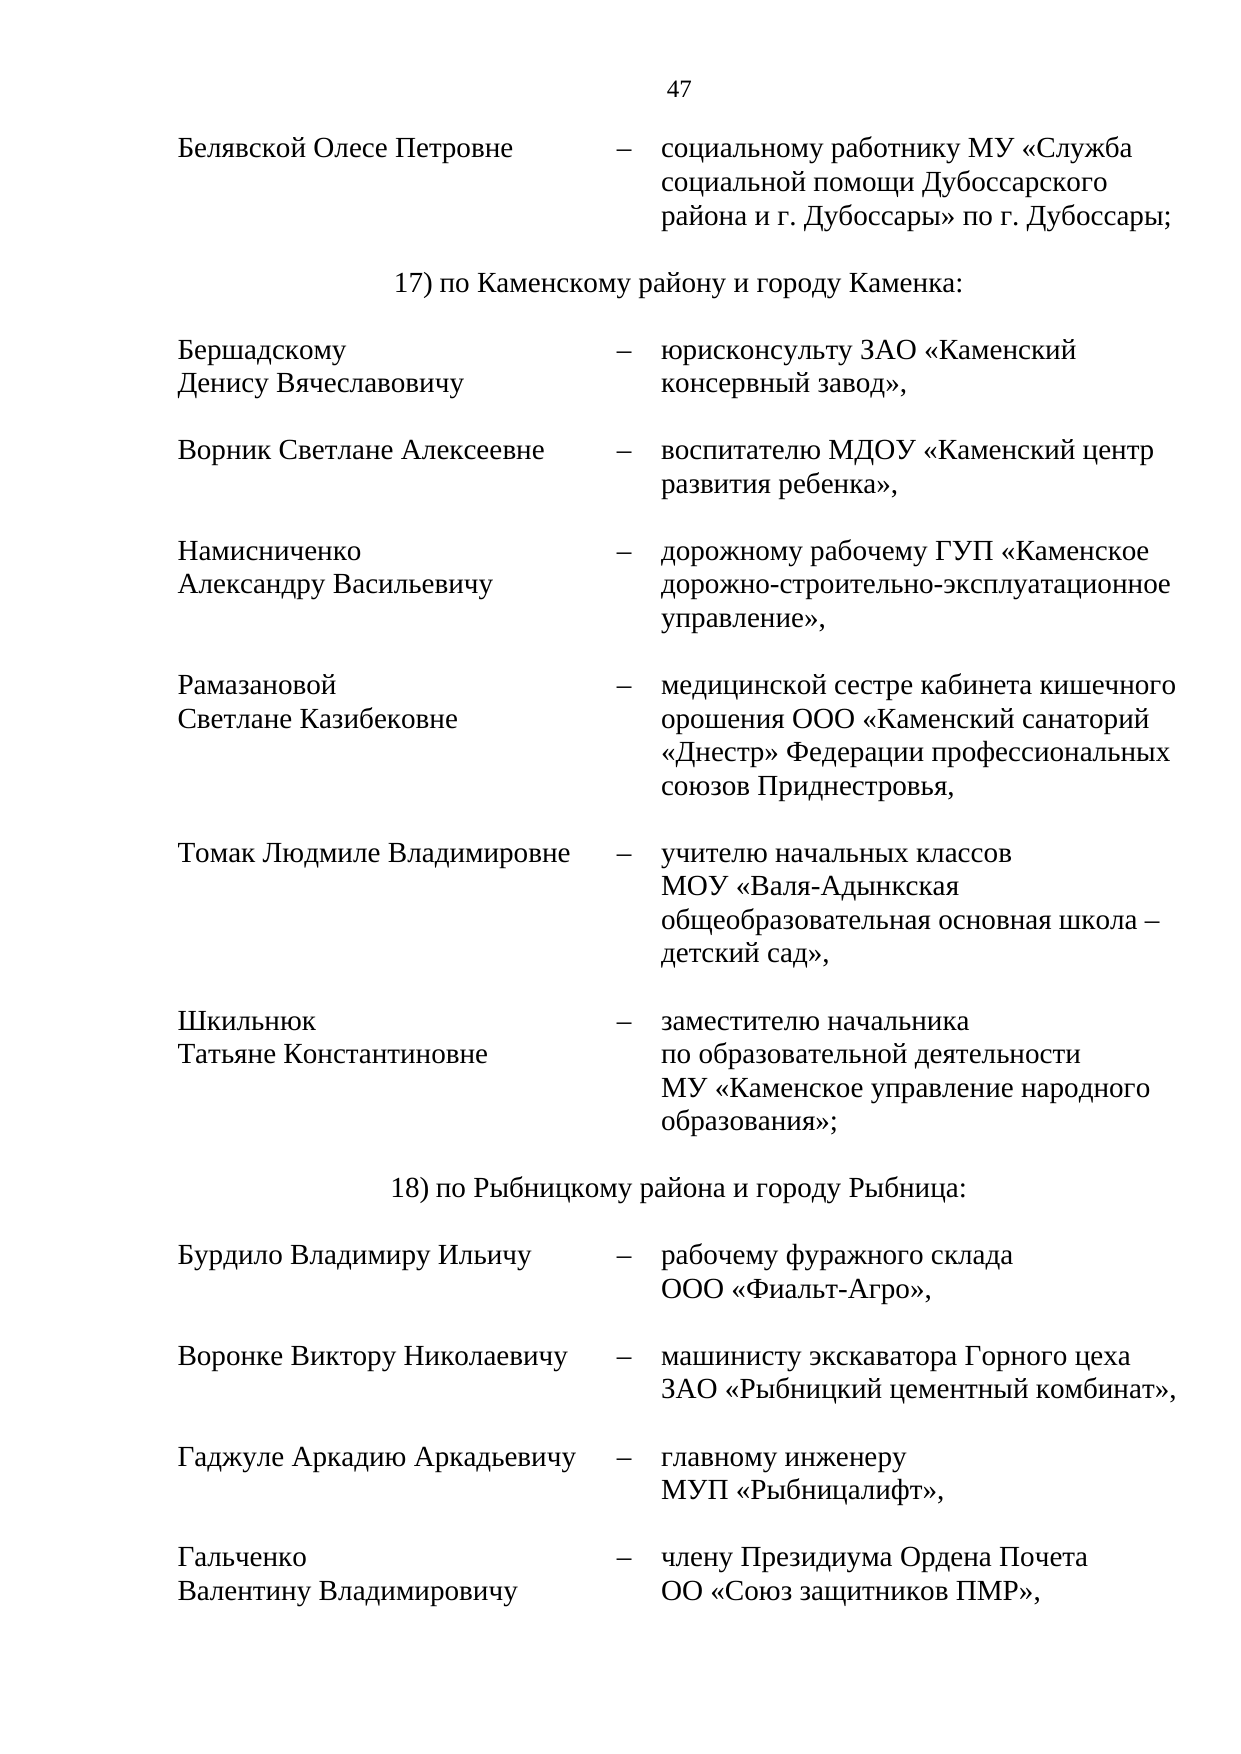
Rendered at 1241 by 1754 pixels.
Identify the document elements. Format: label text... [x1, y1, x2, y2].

table_cell Рамазановой Светлане Казибековне [166, 667, 605, 835]
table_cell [650, 1539, 1196, 1606]
table_cell – [605, 433, 649, 533]
table_cell дорожному рабочему ГУП «Каменское дорожно-строительно-эксплуатационное управление», [650, 533, 1196, 667]
list по Рыбницкому района и городу Рыбница: [176, 1170, 1181, 1204]
table_header – [605, 1238, 649, 1338]
table_cell Намисниченко Александру Васильевичу [166, 533, 605, 667]
table_cell Гаджуле Аркадию Аркадьевичу [166, 1439, 605, 1539]
table_cell главному инженеру МУП «Рыбницалифт», [650, 1439, 1196, 1539]
table_cell – [605, 1439, 649, 1539]
table_header юрисконсульту ЗАО «Каменский консервный завод», [650, 332, 1196, 432]
list по Каменскому району и городу Каменка: [176, 265, 1181, 298]
table_header Бурдило Владимиру Ильичу [166, 1238, 605, 1338]
table_cell – [605, 667, 649, 835]
table_cell медицинской сестре кабинета кишечного орошения ООО «Каменский санаторий «Днестр» Федерации профессиональных союзов Приднестровья, [650, 667, 1196, 835]
table_cell учителю начальных классов МОУ «Валя-Адынкская общеобразовательная основная школа – детский сад», [650, 835, 1196, 1003]
table_cell – [605, 1338, 649, 1439]
table_cell Ворник Светлане Алексеевне [166, 433, 605, 533]
table_header – [605, 332, 649, 432]
table_cell – [605, 533, 649, 667]
table_header рабочему фуражного склада ООО «Фиальт-Агро», [650, 1238, 1196, 1338]
table_cell – [605, 835, 649, 1003]
table_cell Воронке Виктору Николаевичу [166, 1338, 605, 1439]
table_cell – [605, 131, 649, 231]
table_cell Шкильнюк Татьяне Константиновне [166, 1003, 605, 1137]
table_cell воспитателю МДОУ «Каменский центр развития ребенка», [650, 433, 1196, 533]
table_cell машинисту экскаватора Горного цеха ЗАО «Рыбницкий цементный комбинат», [650, 1338, 1196, 1439]
table_header Бершадскому Денису Вячеславовичу [166, 332, 605, 432]
table_cell Белявской Олесе Петровне [166, 131, 605, 231]
table_cell – [605, 1539, 649, 1606]
table_cell заместителю начальника по образовательной деятельности МУ «Каменское управление народного образования»; [650, 1003, 1196, 1137]
table_cell Гальченко Валентину Владимировичу [166, 1539, 605, 1606]
table_cell Томак Людмиле Владимировне [166, 835, 605, 1003]
table_cell социальному работнику МУ «Служба социальной помощи Дубоссарского района и г. Дубоссары» по г. Дубоссары; [650, 131, 1196, 231]
table_cell – [605, 1003, 649, 1137]
